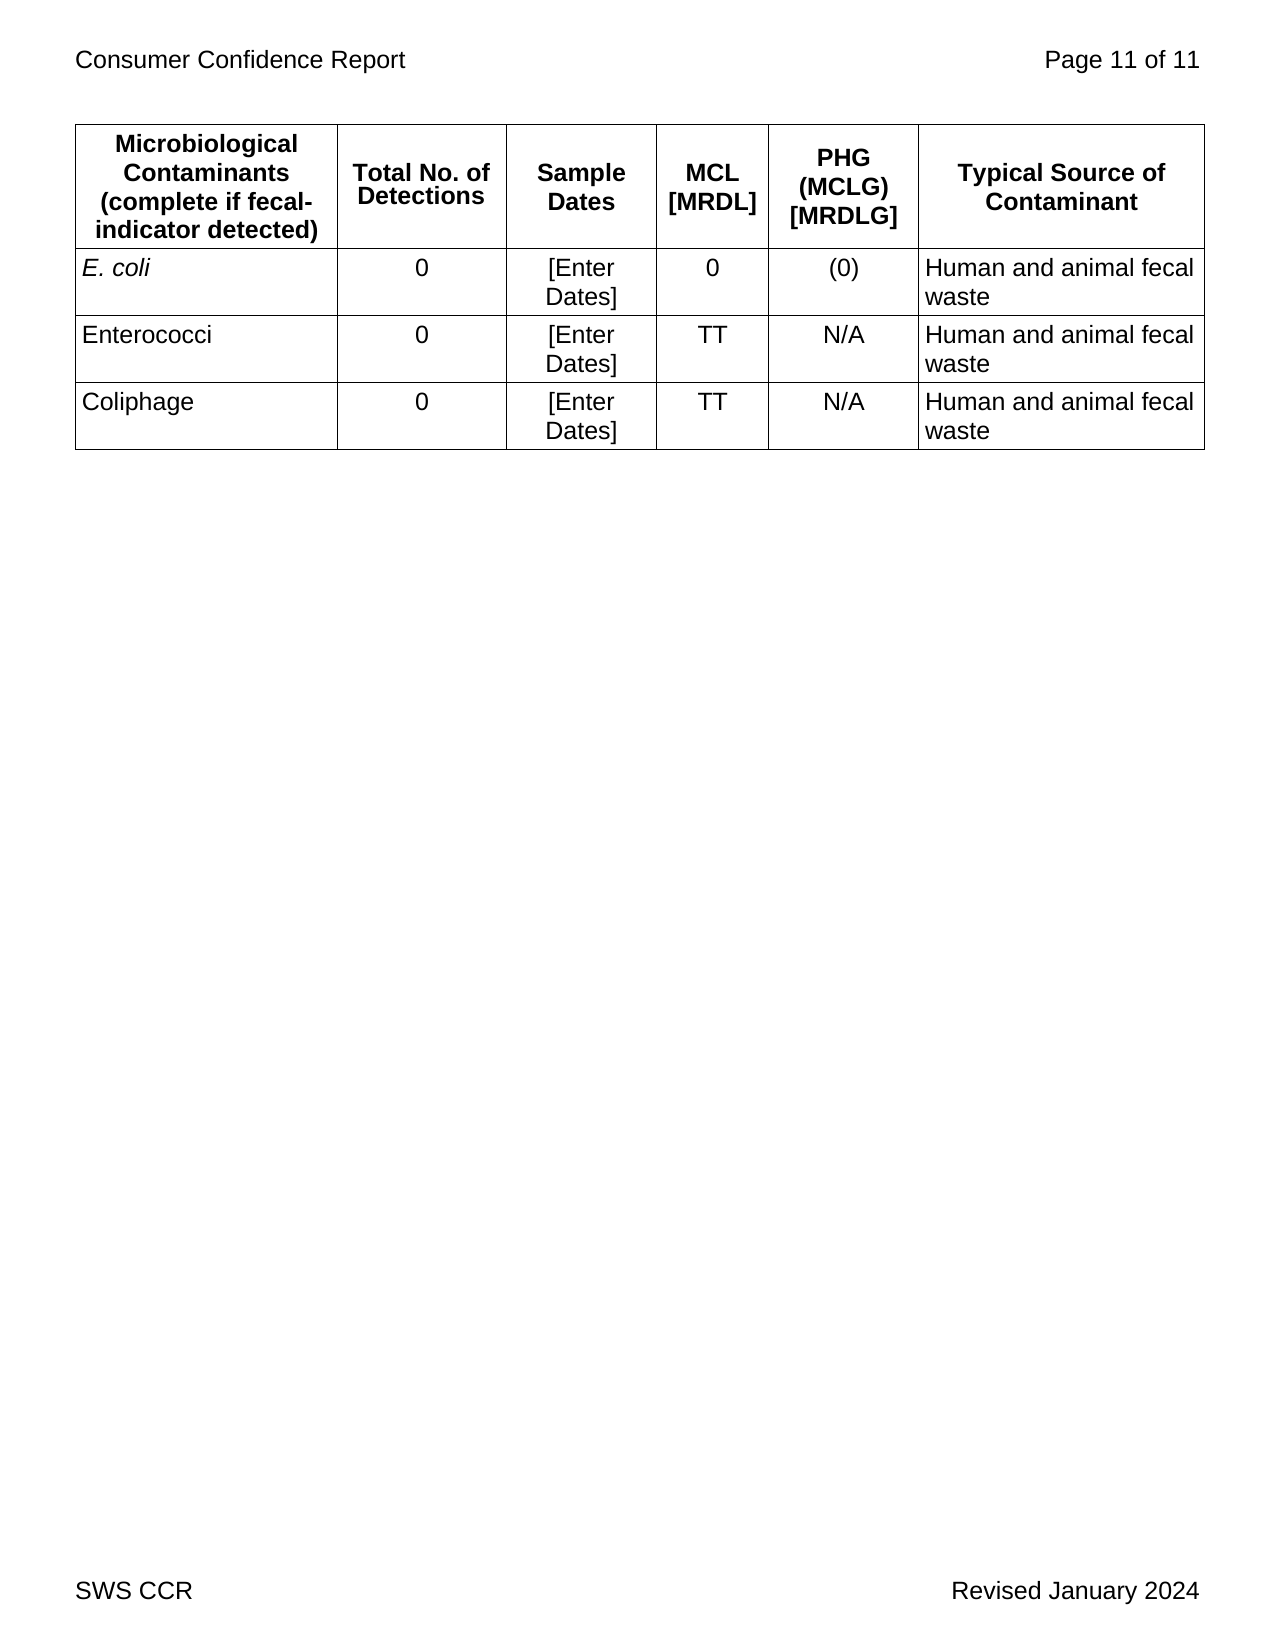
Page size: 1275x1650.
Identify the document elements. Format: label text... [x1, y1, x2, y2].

table_cell N/A [769, 383, 918, 449]
table_cell [Enter Dates] [507, 316, 656, 382]
table_header MCL [MRDL] [657, 125, 768, 248]
table_cell TT [657, 383, 768, 449]
table_header Microbiological Contaminants (complete if fecal-indicator detected) [76, 125, 337, 248]
table_cell 0 [338, 249, 506, 315]
table_cell 0 [338, 383, 506, 449]
table_header Typical Source of Contaminant [919, 125, 1204, 248]
table_cell Human and animal fecal waste [919, 383, 1204, 449]
table_cell 0 [338, 316, 506, 382]
table_cell E. coli [76, 249, 337, 315]
table_cell [Enter Dates] [507, 383, 656, 449]
table_cell [Enter Dates] [507, 249, 656, 315]
table_cell TT [657, 316, 768, 382]
table_cell N/A [769, 316, 918, 382]
table_cell Human and animal fecal waste [919, 249, 1204, 315]
table_cell Enterococci [76, 316, 337, 382]
table_header PHG (MCLG) [MRDLG] [769, 125, 918, 248]
table_cell (0) [769, 249, 918, 315]
table_header Sample Dates [507, 125, 656, 248]
table_header Total No. of Detections [338, 125, 506, 248]
table_cell Human and animal fecal waste [919, 316, 1204, 382]
table_cell 0 [657, 249, 768, 315]
table_cell Coliphage [76, 383, 337, 449]
